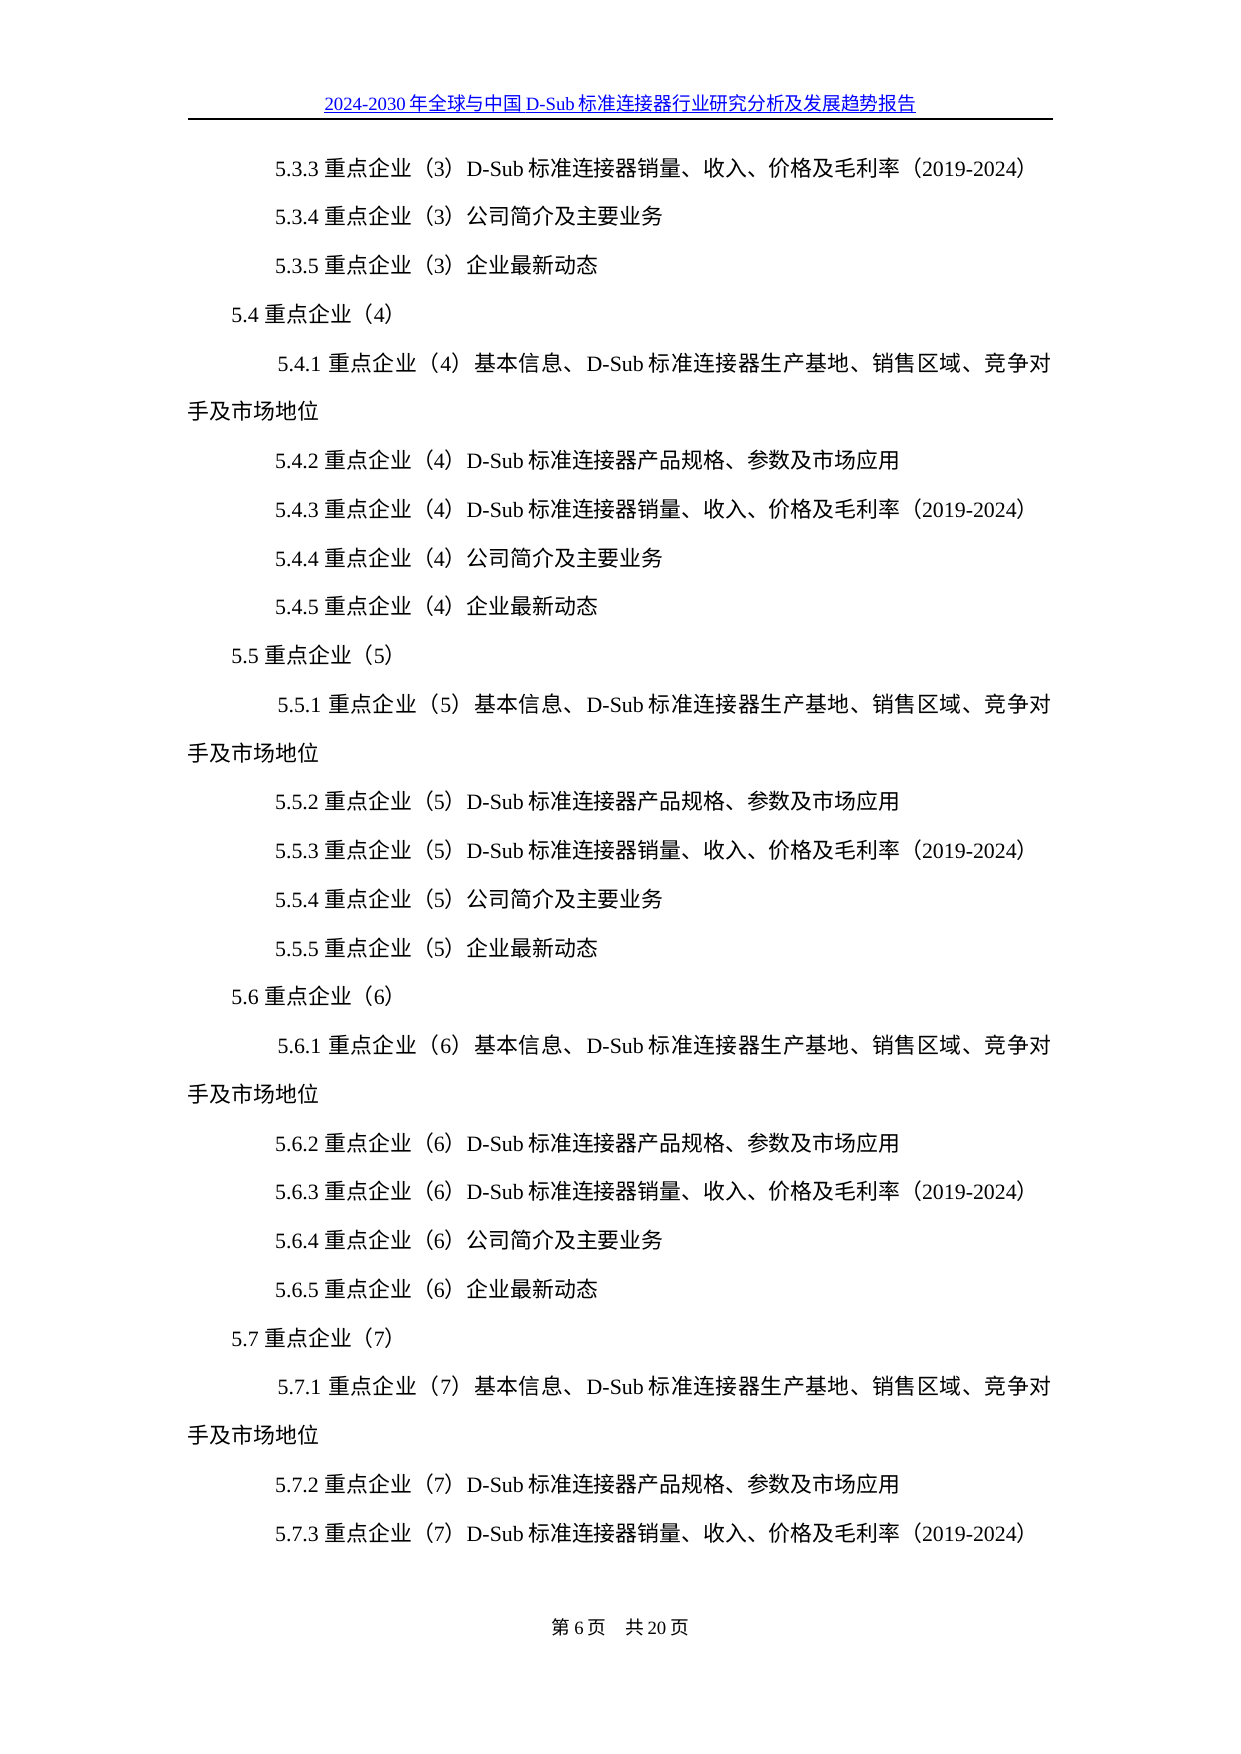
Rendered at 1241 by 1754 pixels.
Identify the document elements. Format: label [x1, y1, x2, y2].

text [187, 150, 1053, 1548]
